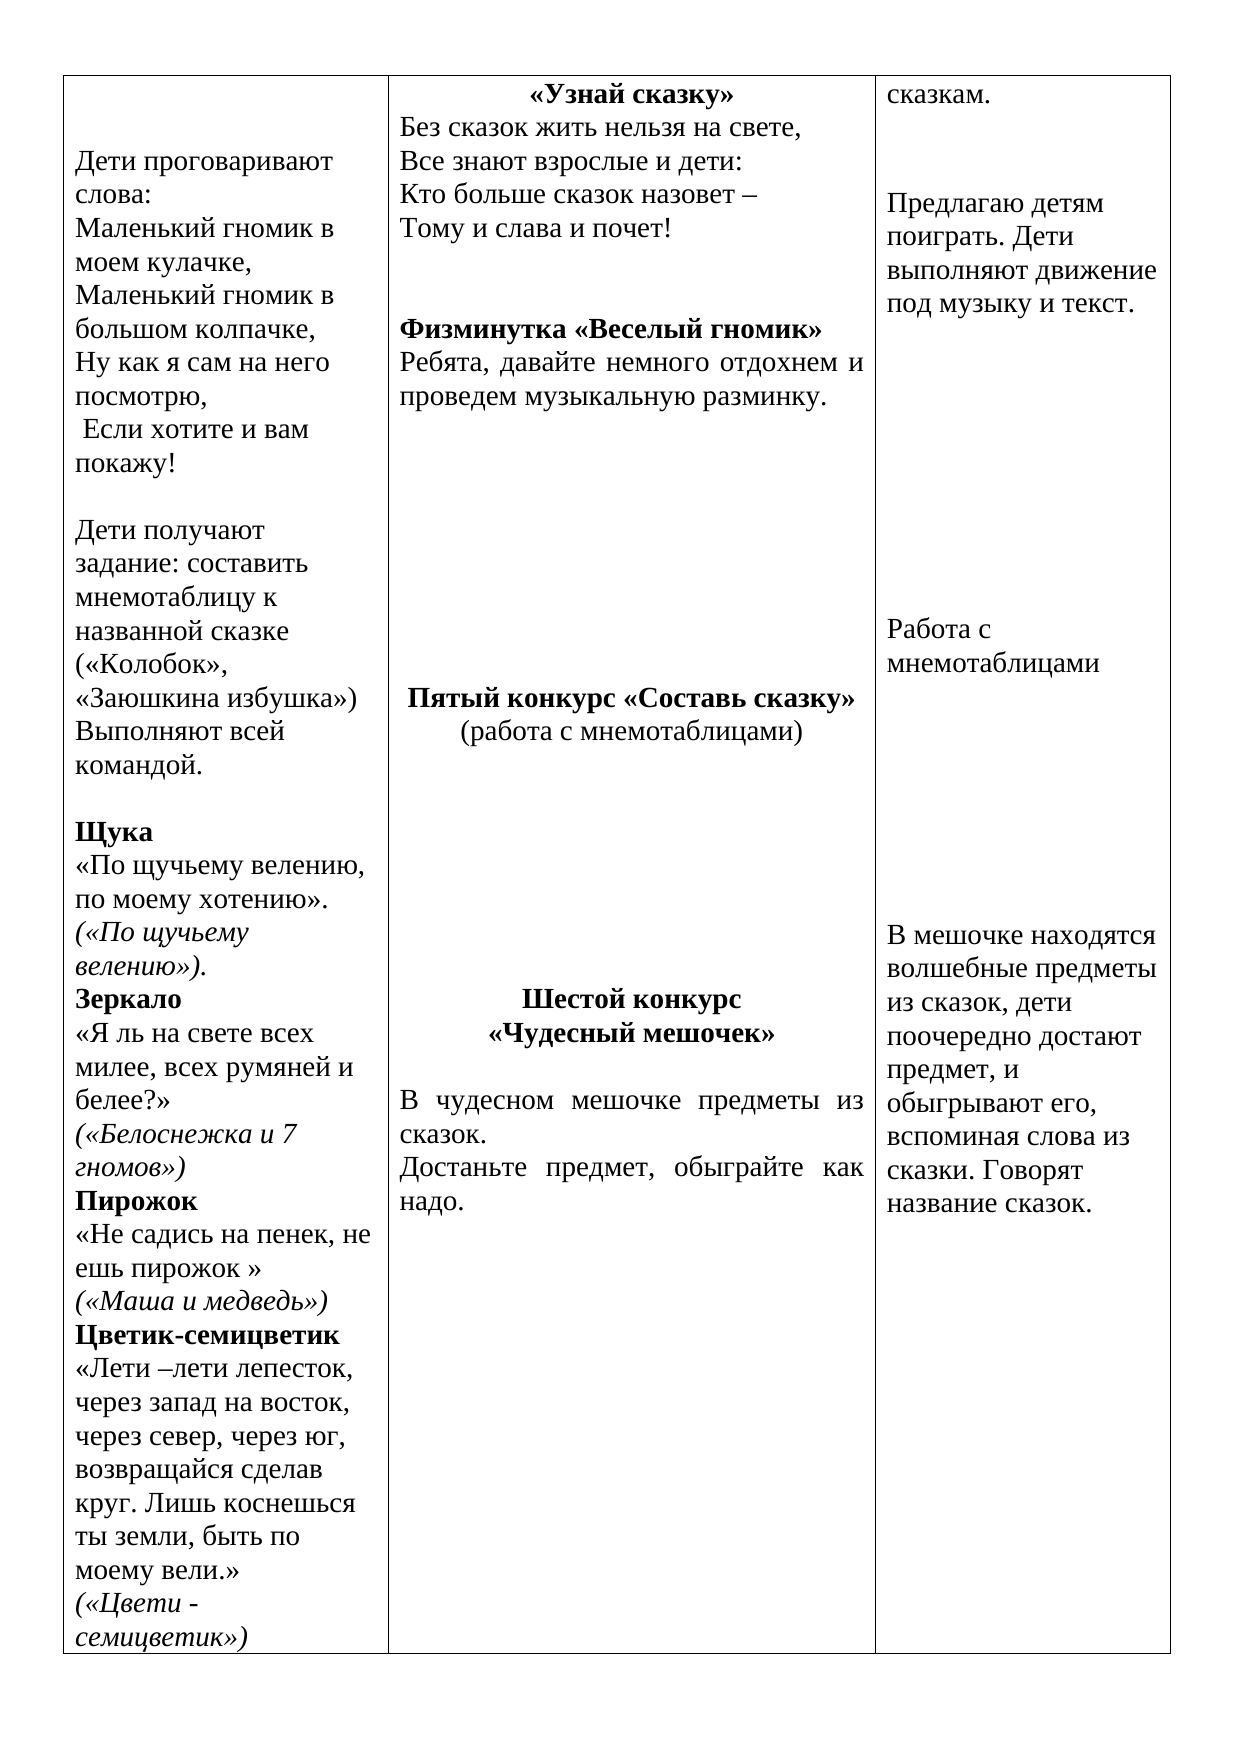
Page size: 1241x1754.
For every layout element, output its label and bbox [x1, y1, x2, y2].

table_header [876, 76, 1170, 1652]
table_header [64, 76, 388, 1652]
table_header [389, 76, 875, 1652]
